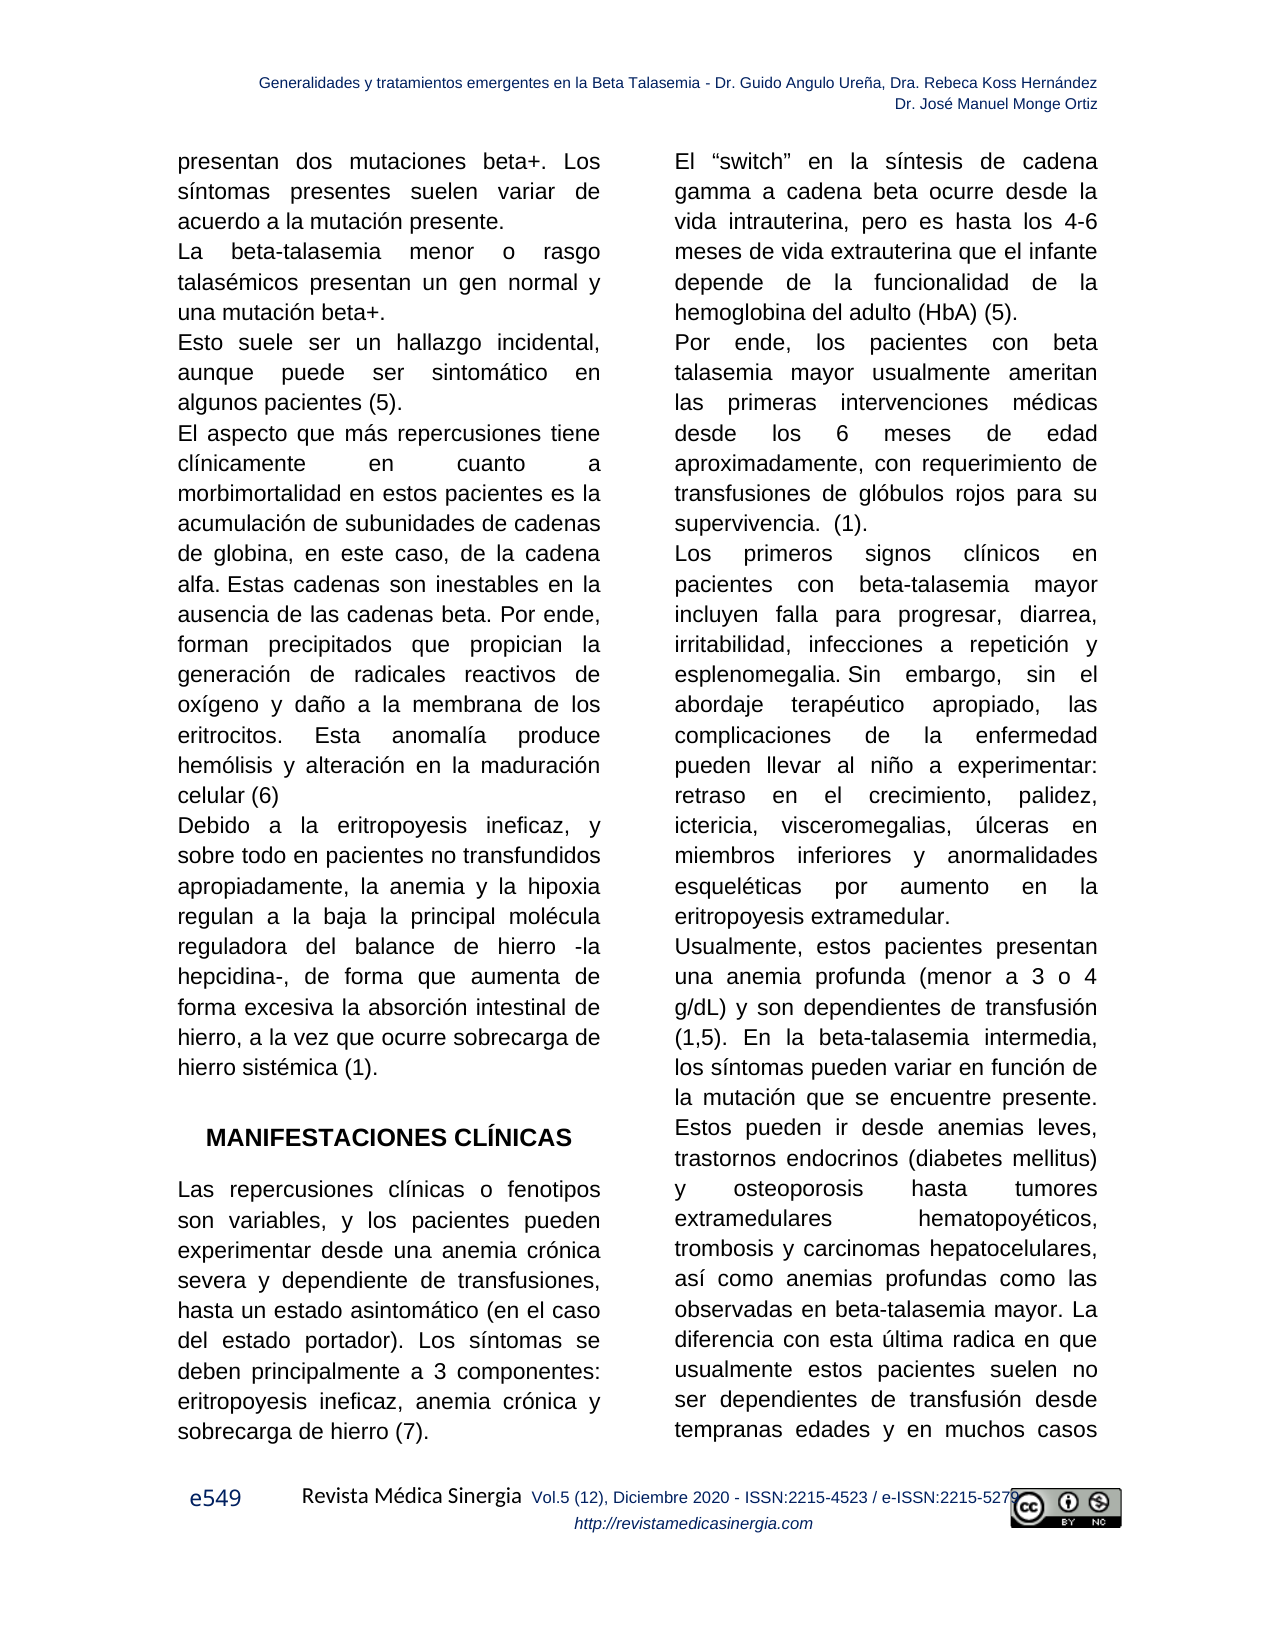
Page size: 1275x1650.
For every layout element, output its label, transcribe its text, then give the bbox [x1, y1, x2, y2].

picture [1010, 1488, 1122, 1528]
text La beta-talasemia menor o rasgo talasémicos presentan un gen normal y una mutación beta+. [177, 238, 601, 325]
text MANIFESTACIONES CLÍNICAS [177, 1123, 601, 1151]
text El aspecto que más repercusiones tiene clínicamente en cuanto a morbimortalidad en estos pacientes es la acumulación de subunidades de cadenas de globina, en este caso, de la cadena alfa. Estas cadenas son inestables en la ausencia de las cadenas beta. Por ende, forman precipitados que propician la generación de radicales reactivos de oxígeno y daño a la membrana de los eritrocitos. Esta anomalía produce hemólisis y alteración en la maduración celular (6) [177, 419, 601, 808]
text El “switch” en la síntesis de cadena gamma a cadena beta ocurre desde la vida intrauterina, pero es hasta los 4-6 meses de vida extrauterina que el infante depende de la funcionalidad de la hemoglobina del adulto (HbA) (5). [674, 148, 1098, 325]
text Esto suele ser un hallazgo incidental, aunque puede ser sintomático en algunos pacientes (5). [177, 329, 601, 416]
text Debido a la eritropoyesis ineficaz, y sobre todo en pacientes no transfundidos apropiadamente, la anemia y la hipoxia regulan a la baja la principal molécula reguladora del balance de hierro -la hepcidina-, de forma que aumenta de forma excesiva la absorción intestinal de hierro, a la vez que ocurre sobrecarga de hierro sistémica (1). [177, 812, 601, 1080]
text Las repercusiones clínicas o fenotipos son variables, y los pacientes pueden experimentar desde una anemia crónica severa y dependiente de transfusiones, hasta un estado asintomático (en el caso del estado portador). Los síntomas se deben principalmente a 3 componentes: eritropoyesis ineficaz, anemia crónica y sobrecarga de hierro (7). [177, 1176, 601, 1444]
text Los primeros signos clínicos en pacientes con beta-talasemia mayor incluyen falla para progresar, diarrea, irritabilidad, infecciones a repetición y esplenomegalia. Sin embargo, sin el abordaje terapéutico apropiado, las complicaciones de la enfermedad pueden llevar al niño a experimentar: retraso en el crecimiento, palidez, ictericia, visceromegalias, úlceras en miembros inferiores y anormalidades esqueléticas por aumento en la eritropoyesis extramedular. [674, 540, 1098, 929]
text Por ende, los pacientes con beta talasemia mayor usualmente ameritan las primeras intervenciones médicas desde los 6 meses de edad aproximadamente, con requerimiento de transfusiones de glóbulos rojos para su supervivencia. (1). [674, 329, 1098, 536]
